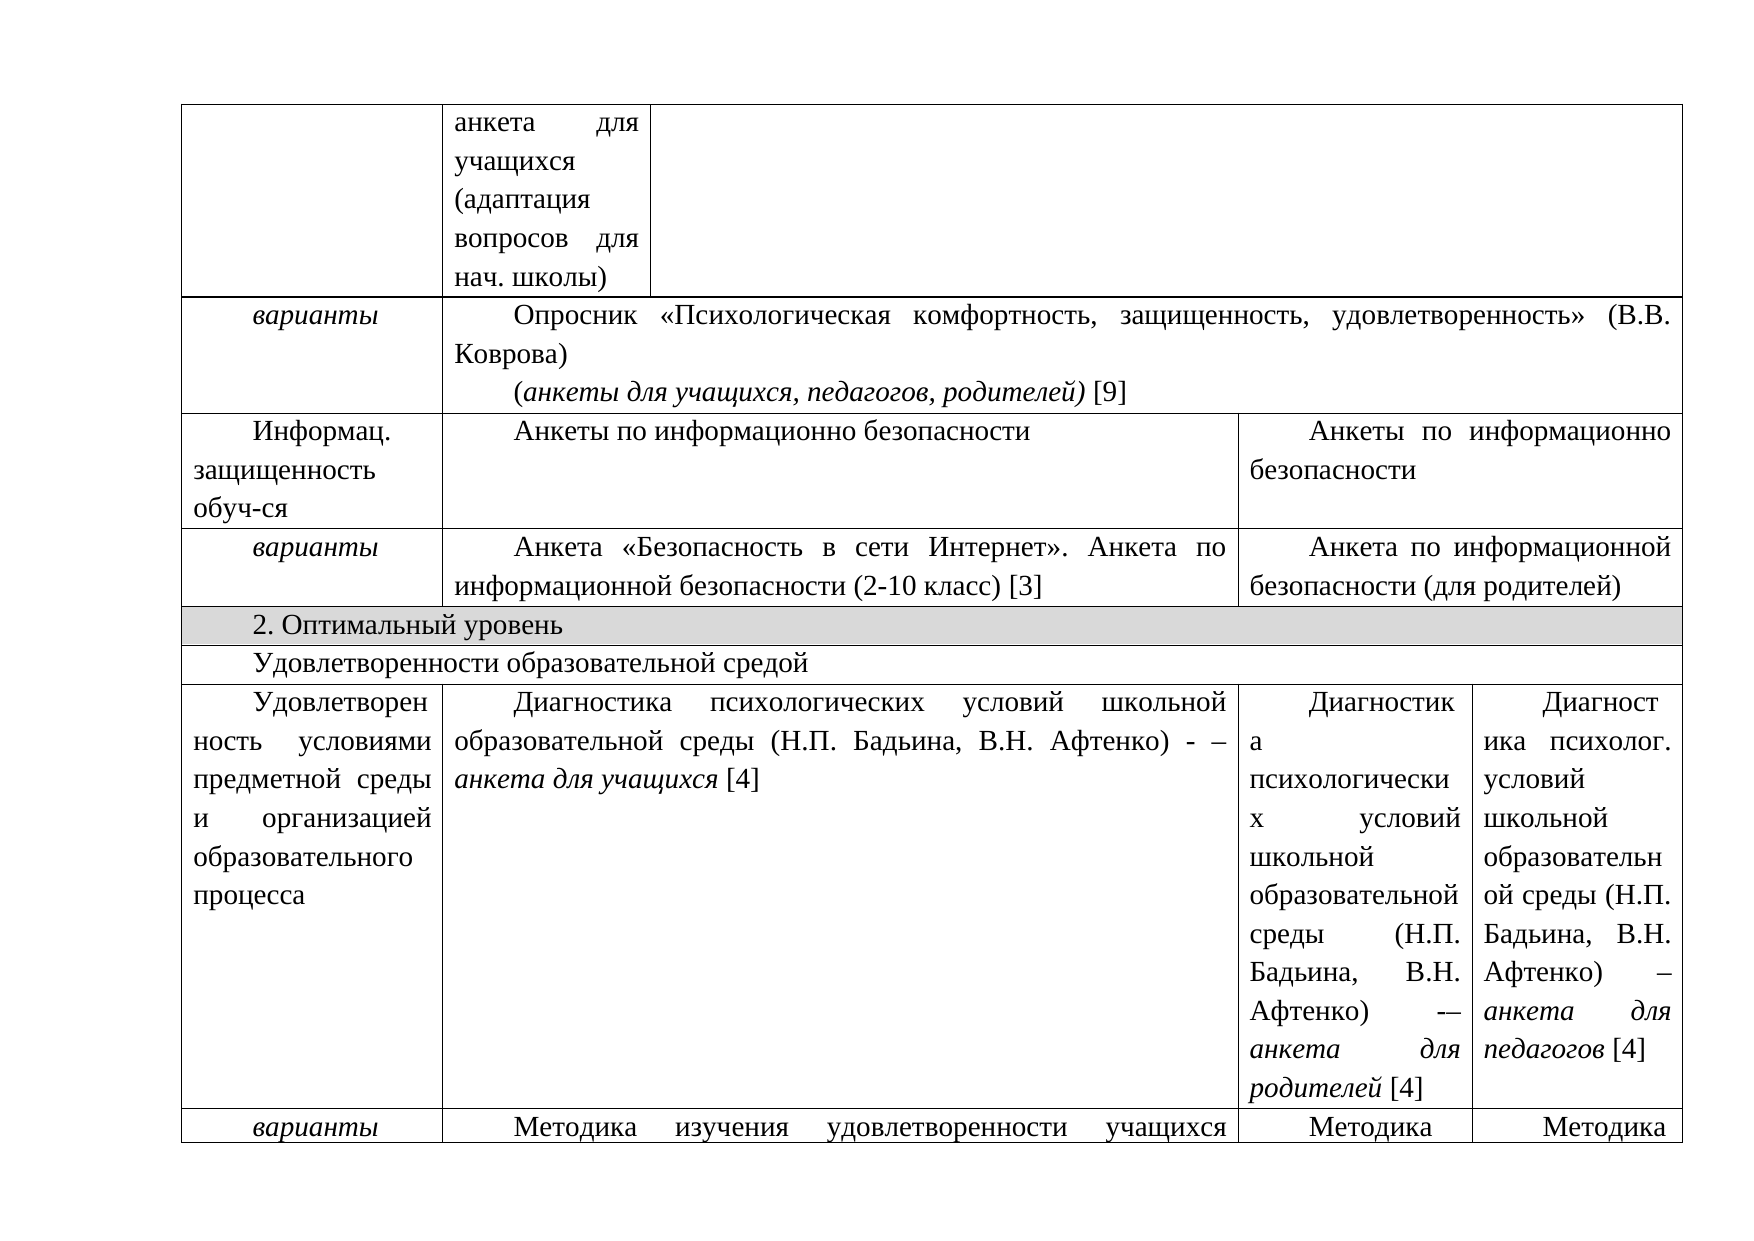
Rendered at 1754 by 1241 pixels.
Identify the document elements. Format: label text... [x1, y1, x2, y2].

table_cell Диагностика психолог. условий школьной образовательной среды (Н.П. Бадьина, В.Н. Афтенко) – анкета для педагогов [4] [1473, 685, 1682, 1108]
table_cell Удовлетворенность условиями предметной среды и организацией образовательного процесса [182, 685, 442, 1108]
table_cell Диагностика психологических условий школьной образовательной среды (Н.П. Бадьина, В.Н. Афтенко) -– анкета для родителей [4] [1239, 685, 1472, 1108]
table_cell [182, 105, 442, 296]
table_cell Диагностика психологических условий школьной образовательной среды (Н.П. Бадьина, В.Н. Афтенко) - – анкета для учащихся [4] [443, 685, 1238, 1108]
table_cell варианты [182, 1109, 442, 1142]
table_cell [1473, 1109, 1682, 1142]
table_cell варианты [182, 298, 442, 412]
table_cell Анкеты по информационно безопасности [443, 414, 1238, 528]
table_cell 2. Оптимальный уровень [182, 607, 1682, 644]
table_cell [443, 1109, 1238, 1142]
table_cell Информац. защищенность обуч-ся [182, 414, 442, 528]
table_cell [1239, 1109, 1472, 1142]
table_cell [651, 105, 1682, 296]
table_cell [443, 105, 650, 296]
table_cell Анкета «Безопасность в сети Интернет». Анкета по информационной безопасности (2-10 класс) [3] [443, 529, 1238, 606]
table_cell Удовлетворенности образовательной средой [182, 646, 1682, 683]
table_cell варианты [182, 529, 442, 606]
table_cell Анкета по информационной безопасности (для родителей) [1239, 529, 1682, 606]
table_cell Опросник «Психологическая комфортность, защищенность, удовлетворенность» (В.В. Коврова) (анкеты для учащихся, педагогов, родителей) [9] [443, 298, 1682, 412]
table_cell Анкеты по информационно безопасности [1239, 414, 1682, 528]
